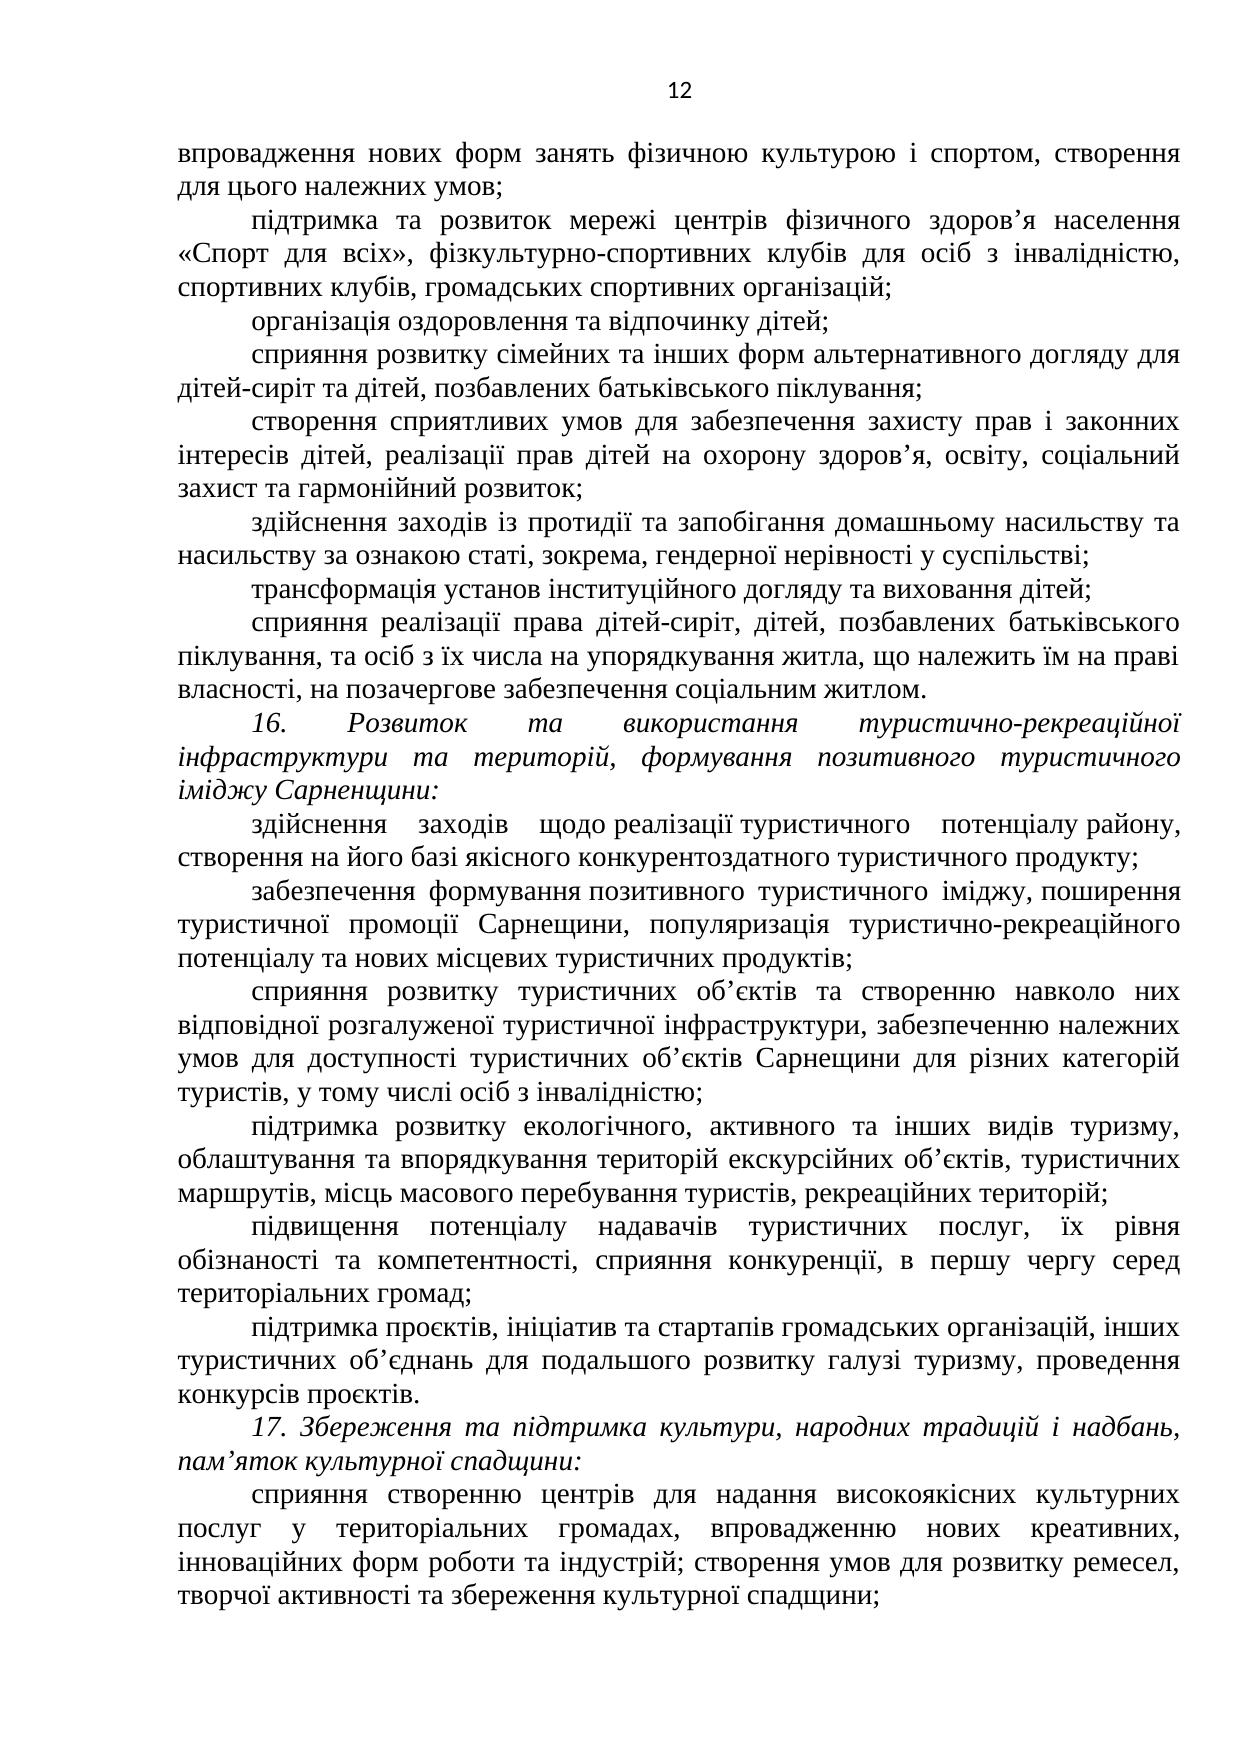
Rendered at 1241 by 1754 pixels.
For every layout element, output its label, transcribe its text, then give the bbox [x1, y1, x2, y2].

text сприяння реалізації права дітей-сиріт, дітей, позбавлених батьківського піклування, та осіб з їх числа на упорядкування житла, що належить їм на праві власності, на позачергове забезпечення соціальним житлом. [177, 604, 1181, 705]
text забезпечення формування позитивного туристичного іміджу, поширення туристичної промоції Сарнещини, популяризація туристично-рекреаційного потенціалу та нових місцевих туристичних продуктів; [177, 873, 1181, 973]
text сприяння розвитку туристичних об’єктів та створенню навколо них відповідної розгалуженої туристичної інфраструктури, забезпеченню належних умов для доступності туристичних об’єктів Сарнещини для різних категорій туристів, у тому числі осіб з інвалідністю; [177, 973, 1181, 1108]
text підтримка проєктів, ініціатив та стартапів громадських організацій, інших туристичних об’єднань для подальшого розвитку галузі туризму, проведення конкурсів проєктів. [177, 1309, 1181, 1409]
text трансформація установ інституційного догляду та виховання дітей; [177, 571, 1181, 604]
text сприяння створенню центрів для надання високоякісних культурних послуг у територіальних громадах, впровадженню нових креативних, інноваційних форм роботи та індустрій; створення умов для розвитку ремесел, творчої активності та збереження культурної спадщини; [177, 1477, 1181, 1611]
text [177, 135, 1181, 202]
text сприяння розвитку сімейних та інших форм альтернативного догляду для дітей-сиріт та дітей, позбавлених батьківського піклування; [177, 336, 1181, 403]
text 17. Збереження та підтримка культури, народних традицій і надбань, пам’яток культурної спадщини: [177, 1409, 1181, 1477]
text здійснення заходів із протидії та запобігання домашньому насильству та насильству за ознакою статі, зокрема, гендерної нерівності у суспільстві; [177, 504, 1181, 571]
text 16. Розвиток та використання туристично-рекреаційної інфраструктури та територій, формування позитивного туристичного іміджу Сарненщини: [177, 705, 1181, 806]
text підтримка розвитку екологічного, активного та інших видів туризму, облаштування та впорядкування територій екскурсійних об’єктів, туристичних маршрутів, місць масового перебування туристів, рекреаційних територій; [177, 1108, 1181, 1208]
text організація оздоровлення та відпочинку дітей; [177, 303, 1181, 336]
text створення сприятливих умов для забезпечення захисту прав і законних інтересів дітей, реалізації прав дітей на охорону здоров’я, освіту, соціальний захист та гармонійний розвиток; [177, 403, 1181, 504]
text здійснення заходів щодо реалізації туристичного потенціалу району, створення на його базі якісного конкурентоздатного туристичного продукту; [177, 806, 1181, 873]
text підтримка та розвиток мережі центрів фізичного здоров’я населення «Спорт для всіх», фізкультурно-спортивних клубів для осіб з інвалідністю, спортивних клубів, громадських спортивних організацій; [177, 202, 1181, 303]
text підвищення потенціалу надавачів туристичних послуг, їх рівня обізнаності та компетентності, сприяння конкуренції, в першу чергу серед територіальних громад; [177, 1208, 1181, 1309]
